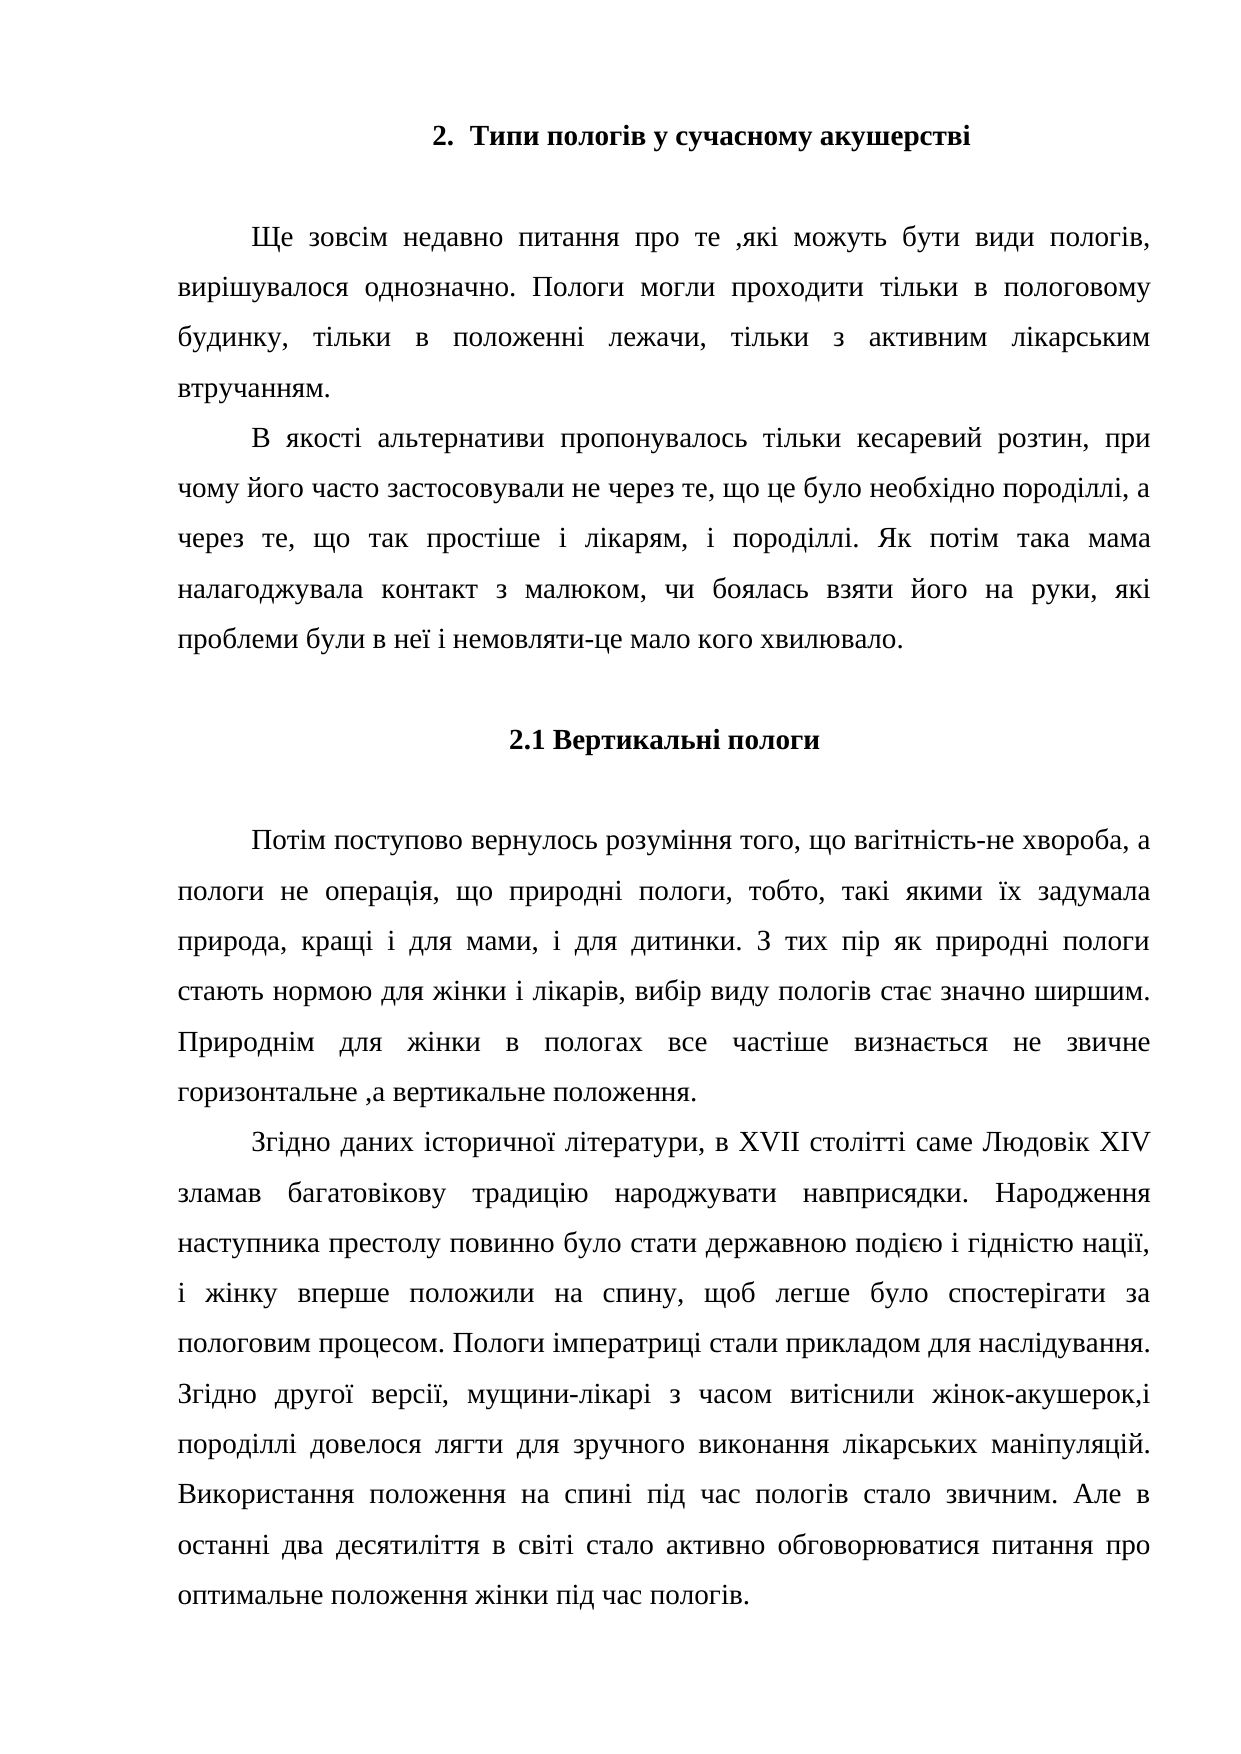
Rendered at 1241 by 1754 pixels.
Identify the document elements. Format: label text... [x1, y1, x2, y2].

text 2.1 Вертикальні пологи [177, 722, 1152, 755]
text Згідно даних історичної літератури, в ХVII столітті саме Людовік XIV зламав багатовікову традицію народжувати навприсядки. Народження наступника престолу повинно було стати державною подією і гідністю нації, і жінку вперше положили на спину, щоб легше було спостерігати за пологовим процесом. Пологи імператриці стали прикладом для наслідування. Згідно другої версії, мущини-лікарі з часом витіснили жінок-акушерок,і породіллі довелося лягти для зручного виконання лікарських маніпуляцій. Використання положення на спині під час пологів стало звичним. Але в останні два десятиліття в світі стало активно обговорюватися питання про оптимальне положення жінки під час пологів. [177, 1124, 1152, 1611]
text Потім поступово вернулось розуміння того, що вагітність-не хвороба, а пологи не операція, що природні пологи, тобто, такі якими їх задумала природа, кращі і для мами, і для дитинки. З тих пір як природні пологи стають нормою для жінки і лікарів, вибір виду пологів стає значно ширшим. Природнім для жінки в пологах все частіше визнається не звичне горизонтальне ,а вертикальне положення. [177, 822, 1152, 1108]
text Ще зовсім недавно питання про те ,які можуть бути види пологів, вирішувалося однозначно. Пологи могли проходити тільки в пологовому будинку, тільки в положенні лежачи, тільки з активним лікарським втручанням. [177, 219, 1152, 403]
text В якості альтернативи пропонувалось тільки кесаревий розтин, при чому його часто застосовували не через те, що це було необхідно породіллі, а через те, що так простіше і лікарям, і породіллі. Як потім така мама налагоджувала контакт з малюком, чи боялась взяти його на руки, які проблеми були в неї і немовляти-це мало кого хвилювало. [177, 420, 1152, 655]
list Типи пологів у сучасному акушерстві [251, 118, 1152, 152]
